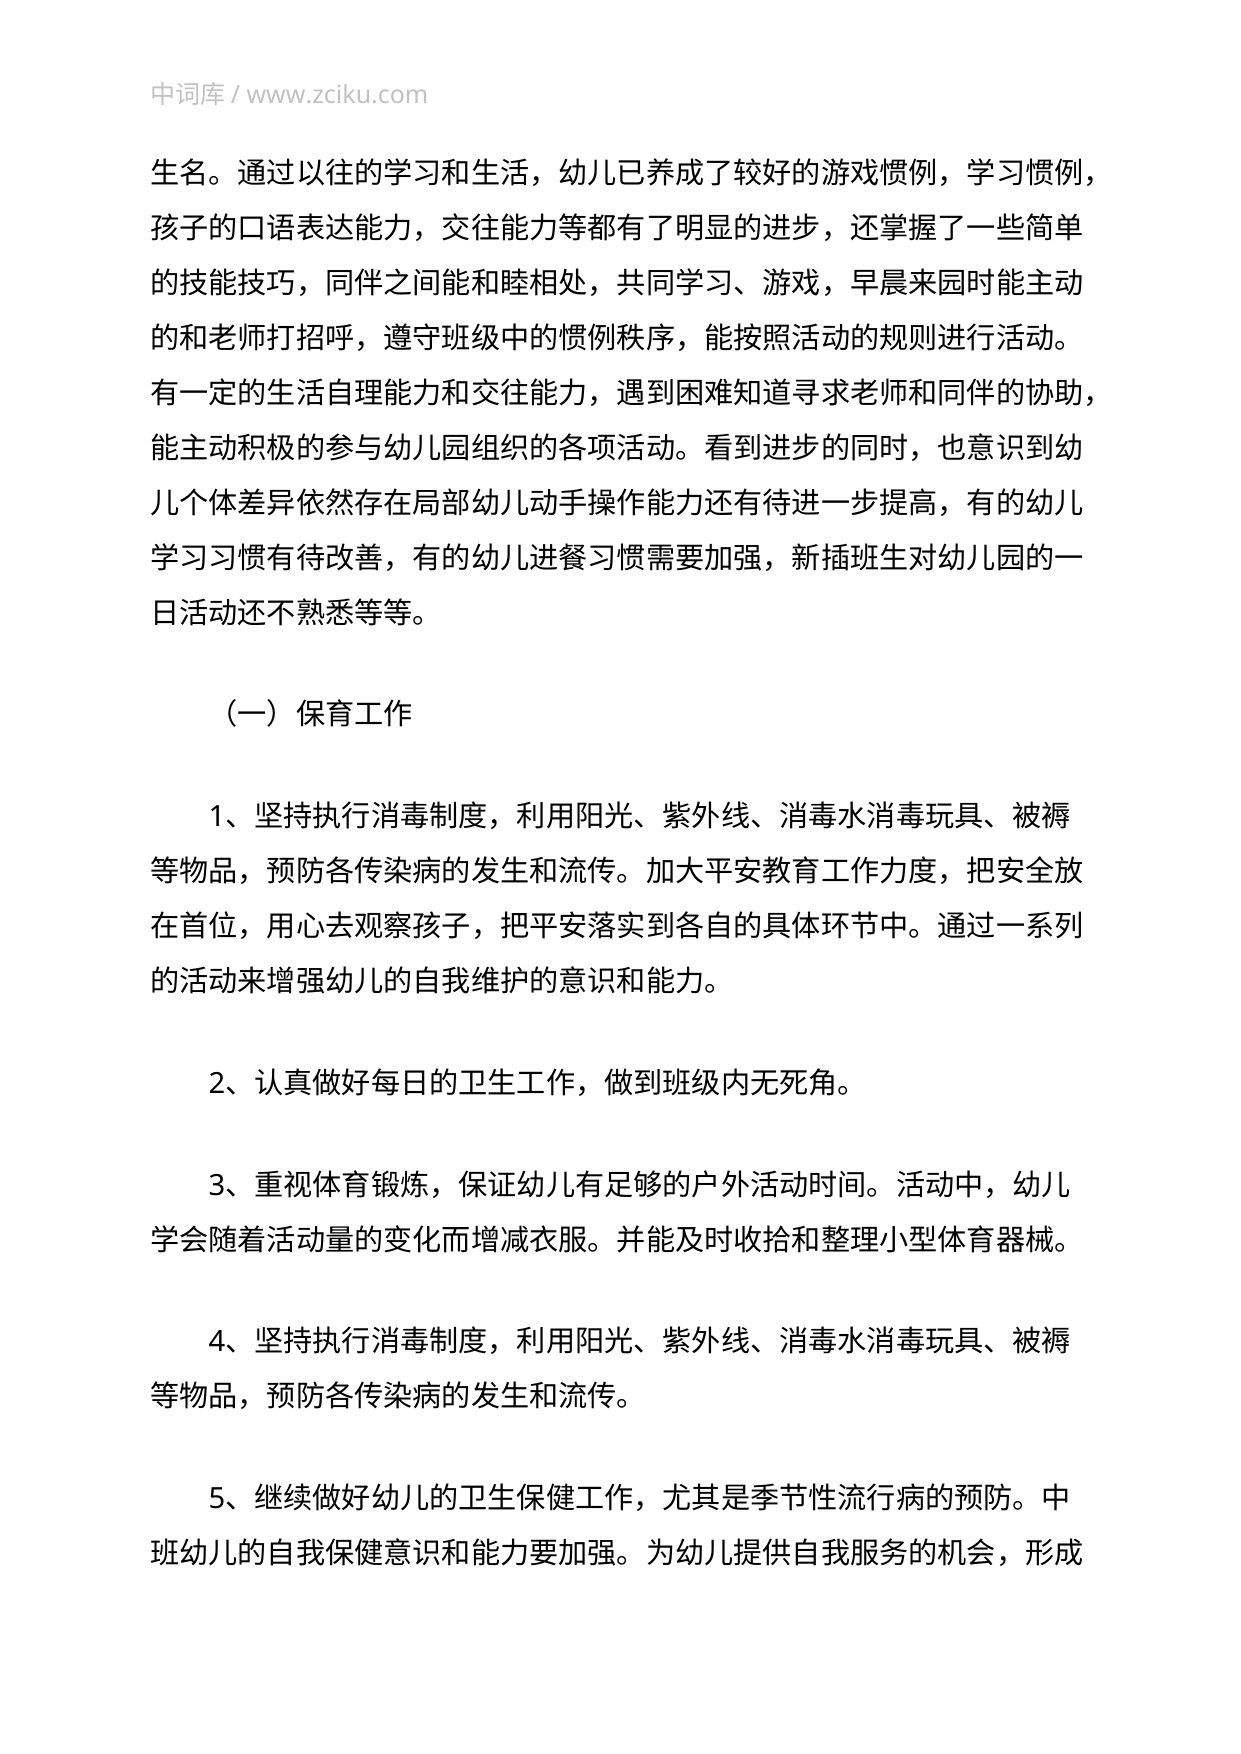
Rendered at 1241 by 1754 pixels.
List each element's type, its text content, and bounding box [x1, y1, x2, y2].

text 1、坚持执行消毒制度，利用阳光、紫外线、消毒水消毒玩具、被褥等物品，预防各传染病的发生和流传。加大平安教育工作力度，把安全放在首位，用心去观察孩子，把平安落实到各自的具体环节中。通过一系列的活动来增强幼儿的自我维护的意识和能力。 [150, 793, 1090, 1000]
text 2、认真做好每日的卫生工作，做到班级内无死角。 [150, 1059, 1090, 1102]
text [150, 150, 1090, 631]
text 4、坚持执行消毒制度，利用阳光、紫外线、消毒水消毒玩具、被褥等物品，预防各传染病的发生和流传。 [150, 1318, 1090, 1415]
text （一）保育工作 [150, 691, 1090, 733]
text 3、重视体育锻炼，保证幼儿有足够的户外活动时间。活动中，幼儿学会随着活动量的变化而增减衣服。并能及时收拾和整理小型体育器械。 [150, 1161, 1090, 1258]
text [150, 1475, 1090, 1572]
